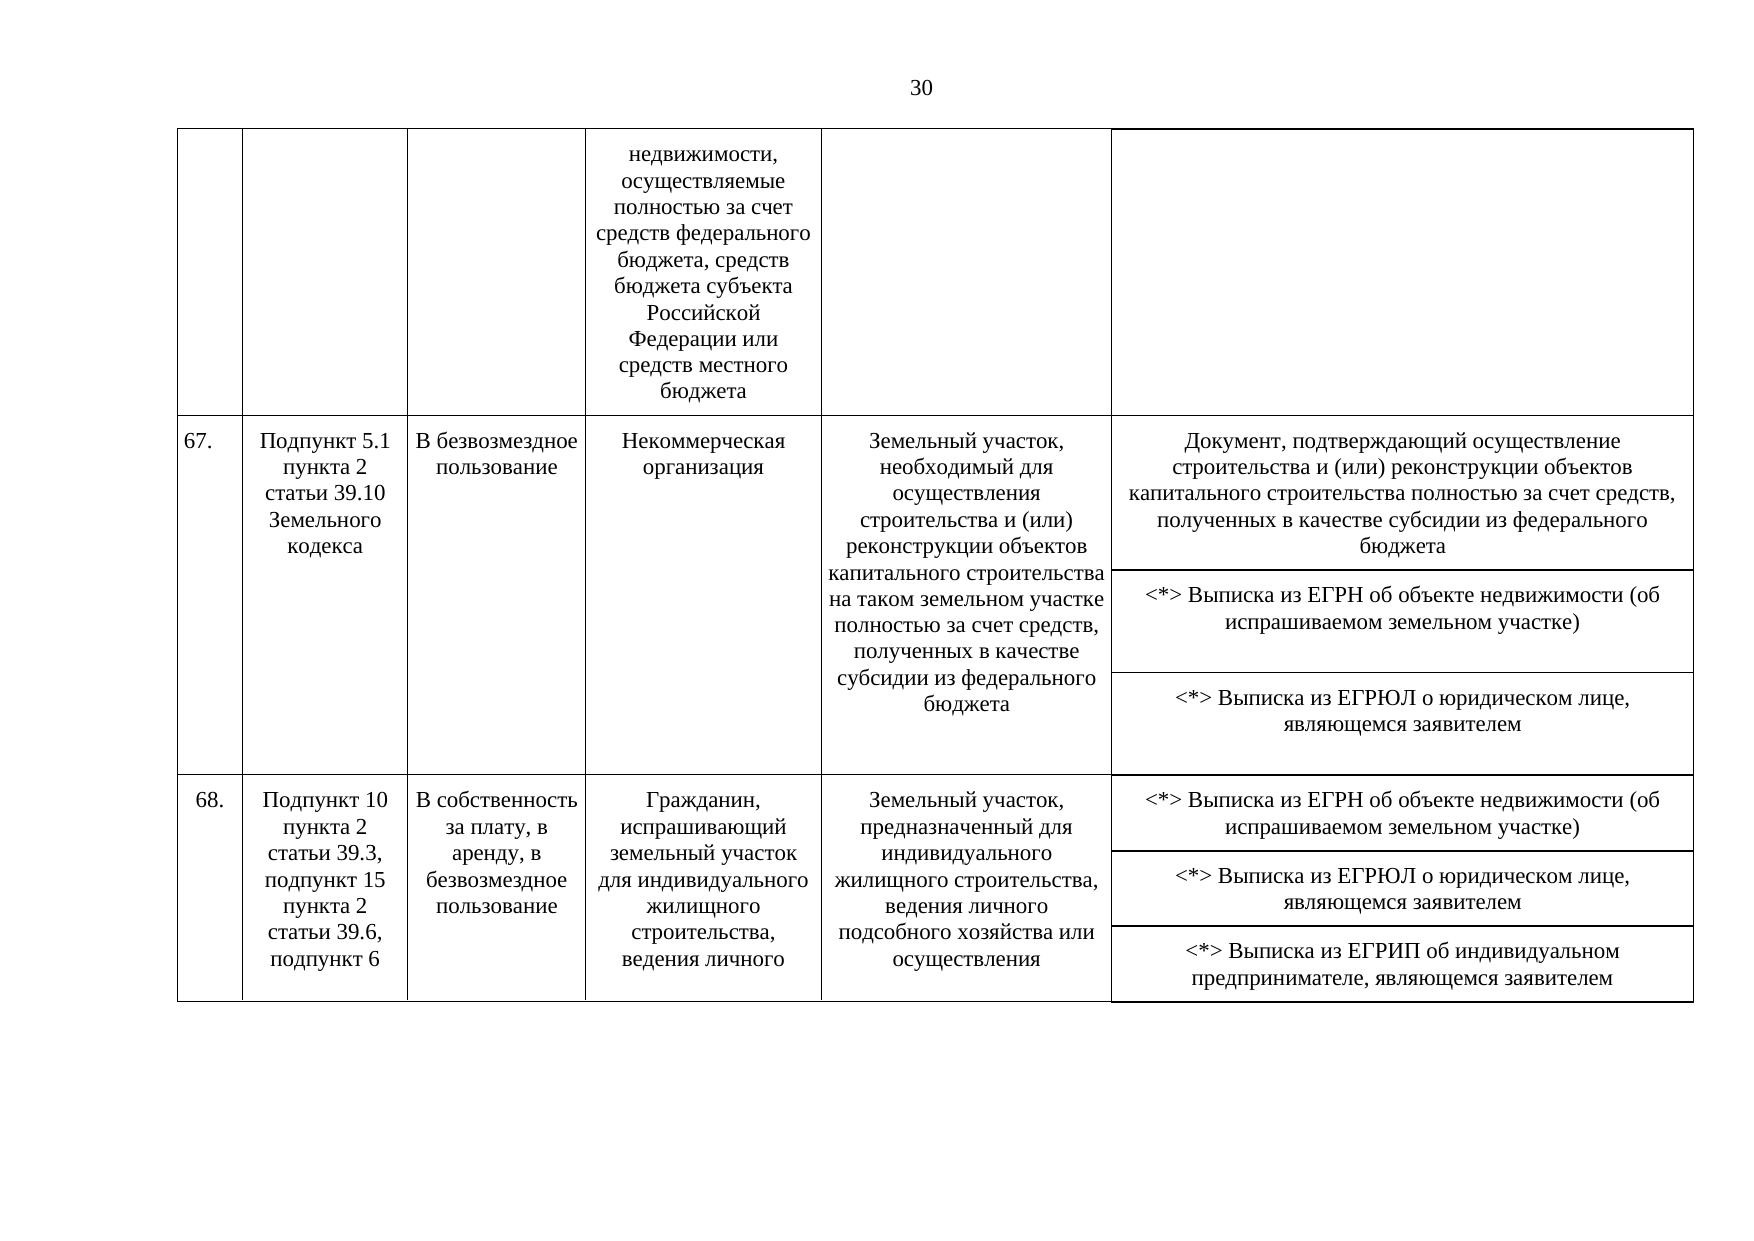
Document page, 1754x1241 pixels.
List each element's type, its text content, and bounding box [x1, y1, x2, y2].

table_cell <*> Выписка из ЕГРЮЛ о юридическом лице, являющемся заявителем [1112, 852, 1693, 925]
table_cell Земельный участок, необходимый для осуществления строительства и (или) реконструкции объектов капитального строительства на таком земельном участке полностью за счет средств, полученных в качестве субсидии из федерального бюджета [822, 416, 1111, 774]
table_cell <*> Выписка из ЕГРИП об индивидуальном предпринимателе, являющемся заявителем [1112, 927, 1693, 1001]
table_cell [1112, 130, 1693, 414]
table_cell <*> Выписка из ЕГРН об объекте недвижимости (об испрашиваемом земельном участке) [1112, 776, 1693, 850]
table_cell <*> Выписка из ЕГРН об объекте недвижимости (об испрашиваемом земельном участке) [1112, 571, 1693, 672]
table_cell 68. [178, 775, 242, 1001]
table_cell Подпункт 10 пункта 2 статьи 39.3, подпункт 15 пункта 2 статьи 39.6, подпункт 6 пункта 2 статьи 39.10 Земельного кодекса [242, 775, 408, 1001]
table_cell Подпункт 5.1 пункта 2 статьи 39.10 Земельного кодекса [243, 416, 407, 774]
table_cell Земельный участок, предназначенный для индивидуального жилищного строительства, ведения личного подсобного хозяйства или осуществления крестьянским (фермерским) хозяйством его деятельности [821, 775, 1111, 1001]
table_cell Гражданин, испрашивающий земельный участок для индивидуального жилищного строительства, ведения личного подсобного хозяйства или осуществления крестьянским (фермерским) хозяйством его деятельности, крестьянское (фермерское) хозяйство, испрашивающее земельный участок для осуществления крестьянским (фермерским) хозяйством его деятельности [585, 775, 821, 1001]
table_cell В собственность за плату, в аренду, в безвозмездное пользование [408, 775, 585, 1001]
table_cell <*> Выписка из ЕГРЮЛ о юридическом лице, являющемся заявителем [1112, 673, 1693, 774]
table_cell Некоммерческая организация [586, 416, 821, 774]
table_cell Документ, подтверждающий осуществление строительства и (или) реконструкции объектов капитального строительства полностью за счет средств, полученных в качестве субсидии из федерального бюджета [1112, 416, 1693, 569]
table_cell 67. [178, 416, 242, 774]
table_cell В безвозмездное пользование [408, 416, 585, 774]
